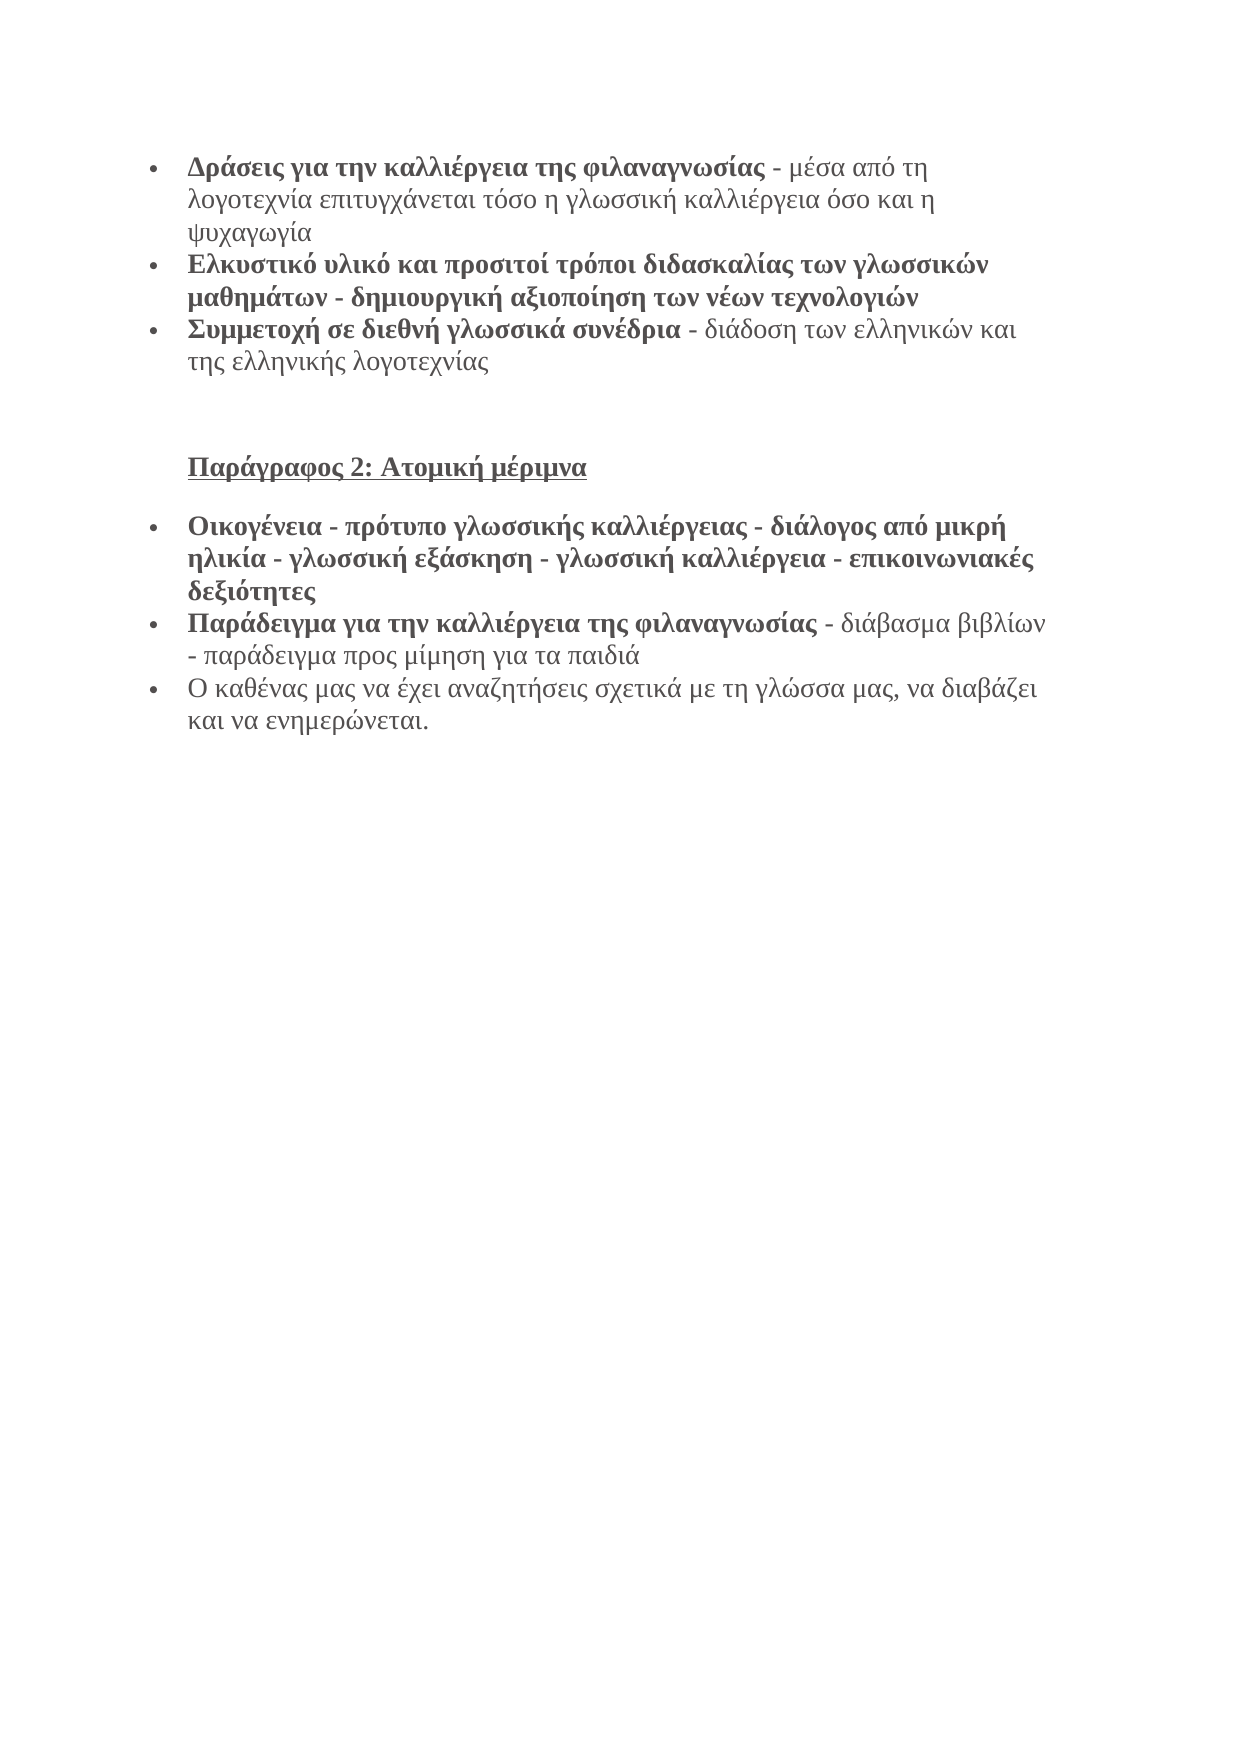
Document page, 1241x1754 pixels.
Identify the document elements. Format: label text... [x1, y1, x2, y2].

list Συμμετοχή σε διεθνή γλωσσικά συνέδρια - διάδοση των ελληνικών και της ελληνικής λογοτεχνίας [150, 312, 1053, 377]
list Ο καθένας μας να έχει αναζητήσεις σχετικά με τη γλώσσα μας, να διαβάζει και να ενημερώνεται. [150, 671, 1053, 736]
list Παράδειγμα για την καλλιέργεια της φιλαναγνωσίας - διάβασμα βιβλίων - παράδειγμα προς μίμηση για τα παιδιά [150, 606, 1053, 671]
text Παράγραφος 2: Ατομική μέριμνα [187, 450, 1053, 483]
list Οικογένεια - πρότυπο γλωσσικής καλλιέργειας - διάλογος από μικρή ηλικία - γλωσσική εξάσκηση - γλωσσική καλλιέργεια - επικοινωνιακές δεξιότητες [150, 509, 1053, 606]
list Δράσεις για την καλλιέργεια της φιλαναγνωσίας - μέσα από τη λογοτεχνία επιτυγχάνεται τόσο η γλωσσική καλλιέργεια όσο και η ψυχαγωγία [150, 150, 1053, 247]
list Ελκυστικό υλικό και προσιτοί τρόποι διδασκαλίας των γλωσσικών μαθημάτων - δημιουργική αξιοποίηση των νέων τεχνολογιών [150, 247, 1053, 312]
